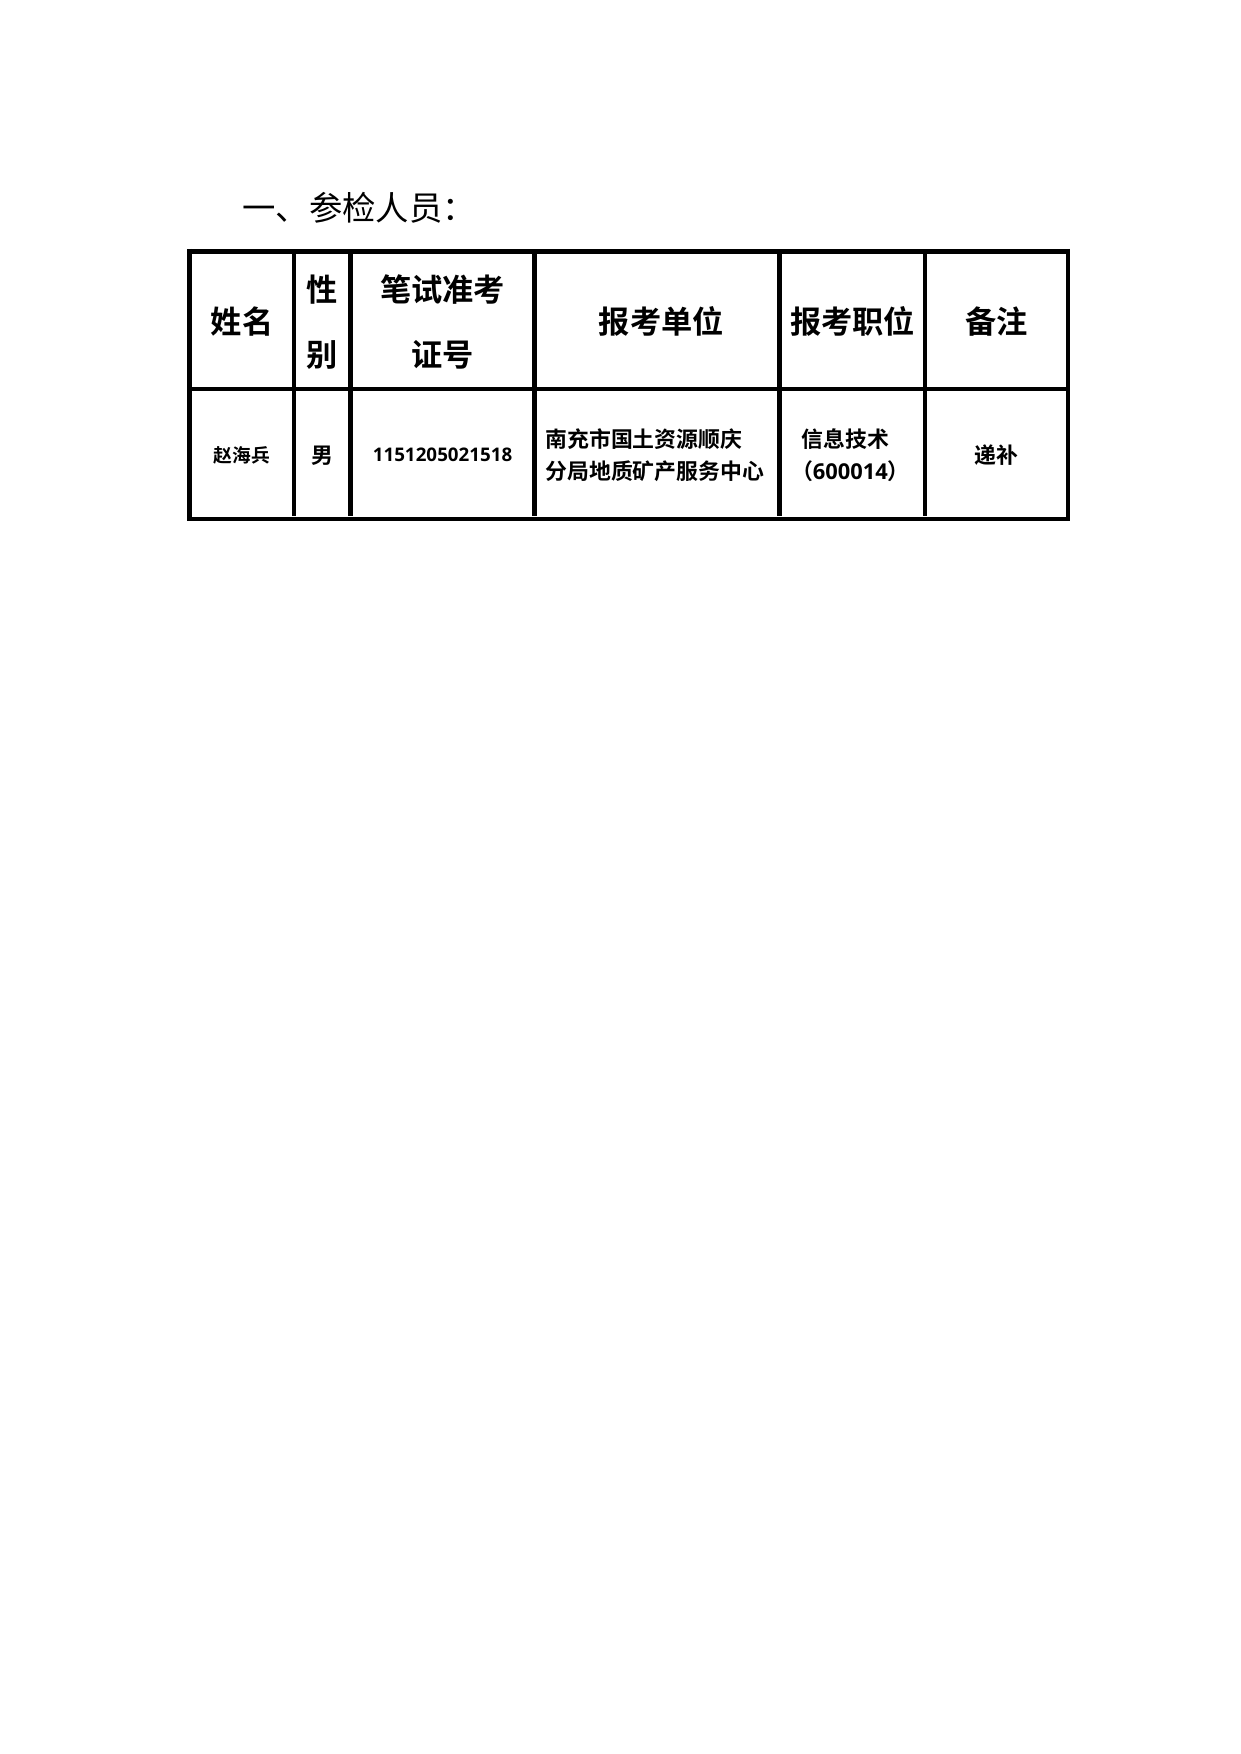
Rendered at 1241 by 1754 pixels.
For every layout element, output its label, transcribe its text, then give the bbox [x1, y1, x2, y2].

table_header 笔试准考 证号 [353, 254, 532, 387]
table_header 性别 [296, 254, 348, 387]
table_cell 赵海兵 [192, 391, 292, 516]
table_header 姓名 [192, 254, 292, 387]
table_cell 递补 [927, 391, 1066, 516]
text 一、参检人员： [187, 173, 1053, 238]
table_cell 1151205021518 [353, 391, 532, 516]
table_header 报考职位 [782, 254, 923, 387]
table_cell 信息技术（600014） [782, 391, 923, 516]
table_cell 男 [296, 391, 348, 516]
table_cell 南充市国土资源顺庆 分局地质矿产服务中心 [537, 391, 777, 516]
table_header 报考单位 [537, 254, 777, 387]
table_header 备注 [927, 254, 1066, 387]
